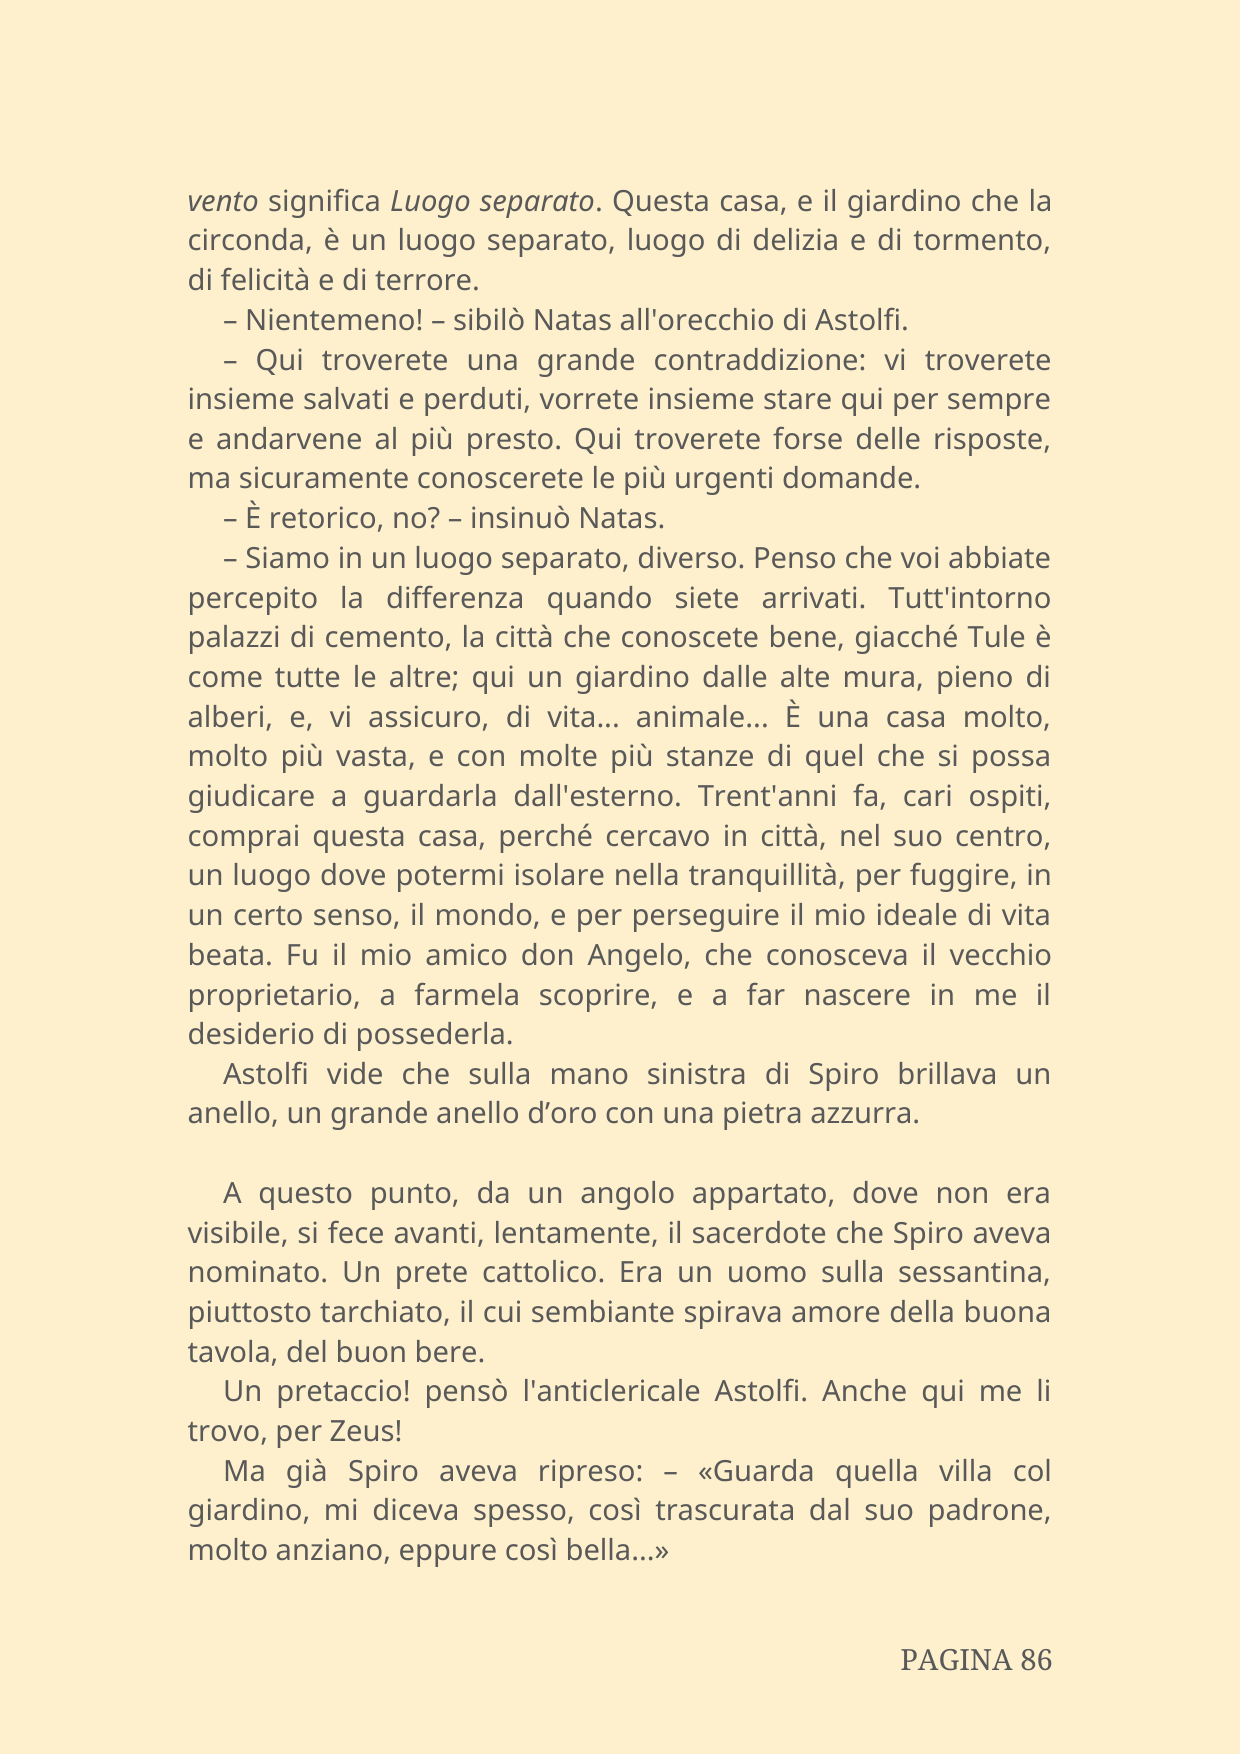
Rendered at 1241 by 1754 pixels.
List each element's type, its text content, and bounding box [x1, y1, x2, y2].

text – Qui troverete una grande contraddizione: vi troverete insieme salvati e perduti, vorrete insieme stare qui per sempre e andarvene al più presto. Qui troverete forse delle risposte, ma sicuramente conoscerete le più urgenti domande. [187, 339, 1053, 497]
text A questo punto, da un angolo appartato, dove non era visibile, si fece avanti, lentamente, il sacerdote che Spiro aveva nominato. Un prete cattolico. Era un uomo sulla sessantina, piuttosto tarchiato, il cui sembiante spirava amore della buona tavola, del buon bere. [187, 1172, 1053, 1371]
text – Siamo in un luogo separato, diverso. Penso che voi abbiate percepito la differenza quando siete arrivati. Tutt'intorno palazzi di cemento, la città che conoscete bene, giacché Tule è come tutte le altre; qui un giardino dalle alte mura, pieno di alberi, e, vi assicuro, di vita... animale... È una casa molto, molto più vasta, e con molte più stanze di quel che si possa giudicare a guardarla dall'esterno. Trent'anni fa, cari ospiti, comprai questa casa, perché cercavo in città, nel suo centro, un luogo dove potermi isolare nella tranquillità, per fuggire, in un certo senso, il mondo, e per perseguire il mio ideale di vita beata. Fu il mio amico don Angelo, che conosceva il vecchio proprietario, a farmela scoprire, e a far nascere in me il desiderio di possederla. [187, 537, 1053, 1053]
text Un pretaccio! pensò l'anticlericale Astolfi. Anche qui me li trovo, per Zeus! [187, 1371, 1053, 1450]
text Ma già Spiro aveva ripreso: – «Guarda quella villa col giardino, mi diceva spesso, così trascurata dal suo padrone, molto anziano, eppure così bella...» [187, 1450, 1053, 1569]
text Astolfi vide che sulla mano sinistra di Spiro brillava un anello, un grande anello d’oro con una pietra azzurra. [187, 1053, 1053, 1132]
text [187, 180, 1053, 299]
text – Nientemeno! – sibilò Natas all'orecchio di Astolfi. [187, 299, 1053, 339]
text – È retorico, no? – insinuò Natas. [187, 497, 1053, 537]
